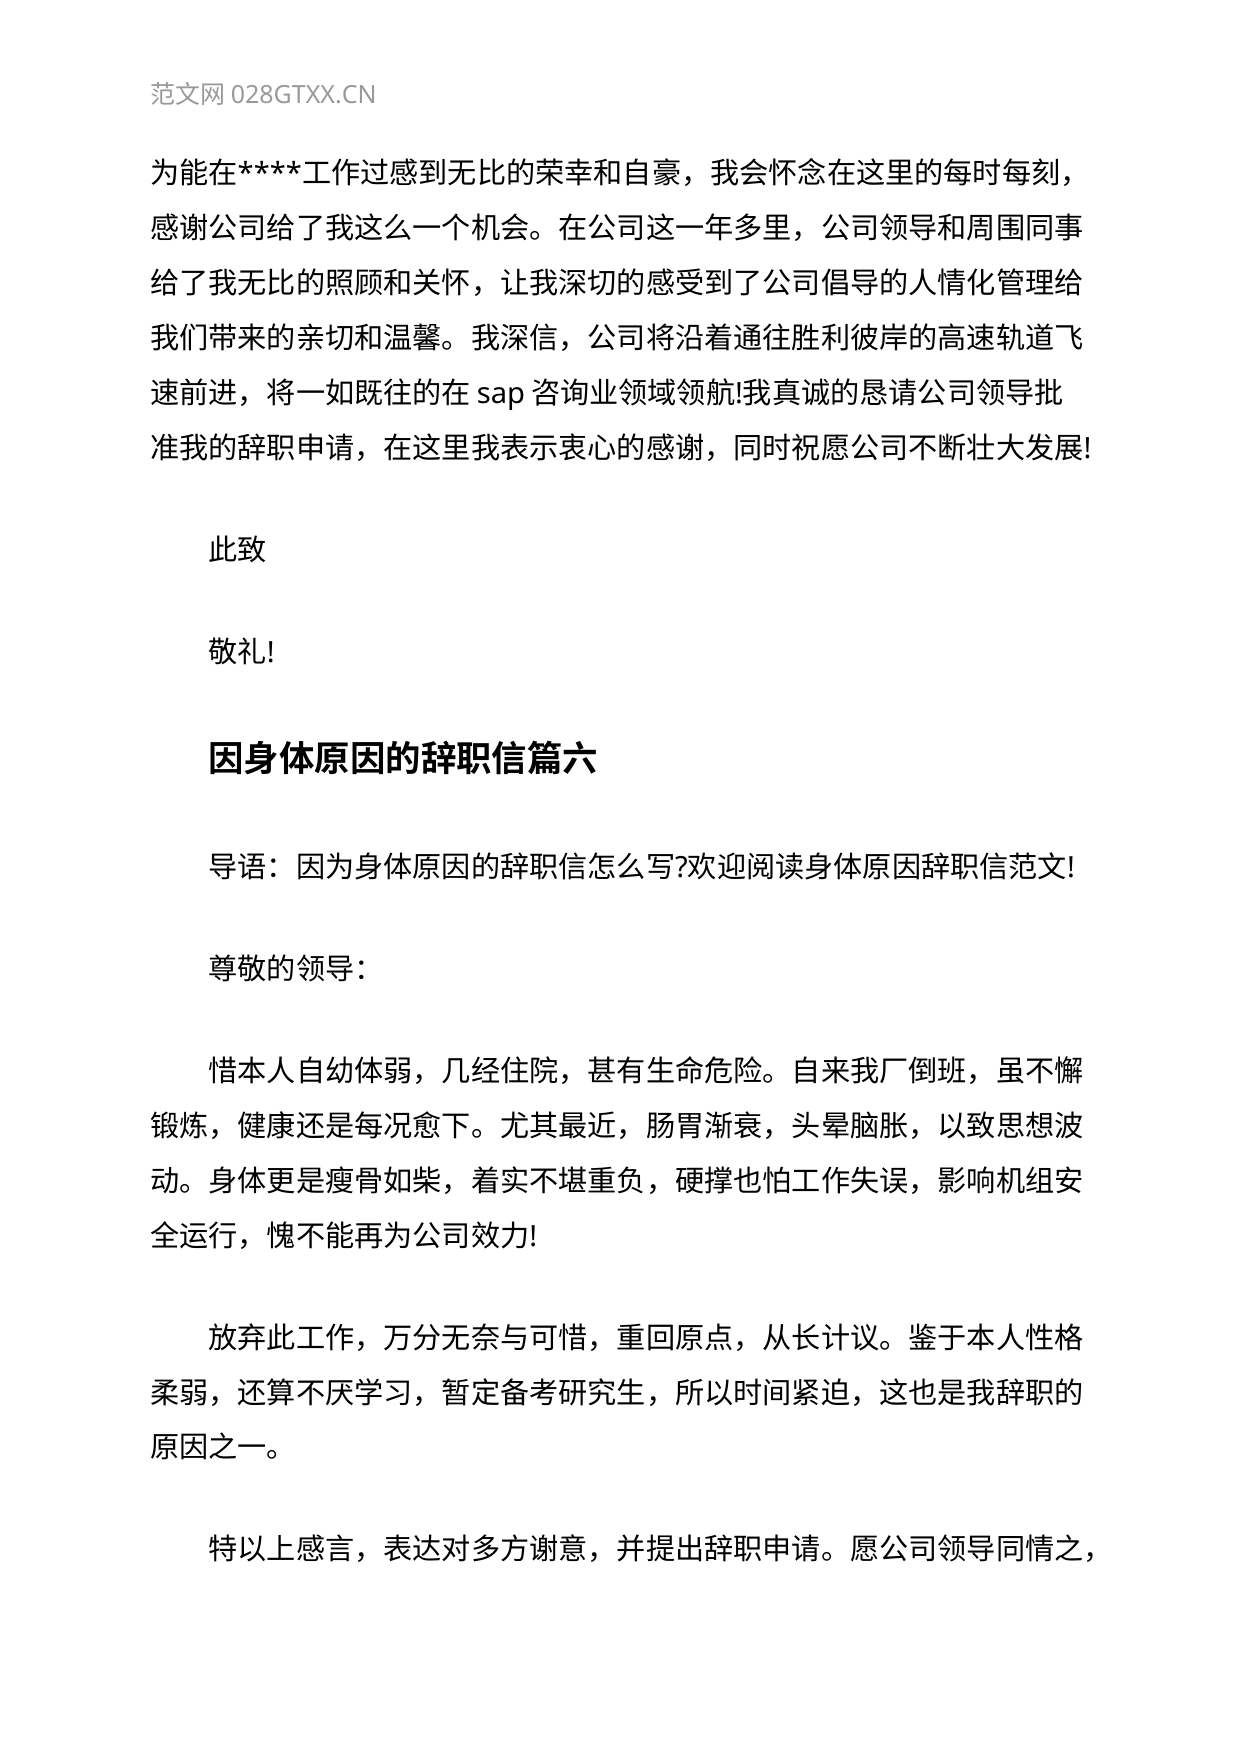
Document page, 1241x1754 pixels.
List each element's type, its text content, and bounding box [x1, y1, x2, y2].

text 惜本人自幼体弱，几经住院，甚有生命危险。自来我厂倒班，虽不懈锻炼，健康还是每况愈下。尤其最近，肠胃渐衰，头晕脑胀，以致思想波动。身体更是瘦骨如柴，着实不堪重负，硬撑也怕工作失误，影响机组安全运行，愧不能再为公司效力! [150, 1048, 1090, 1255]
text 因身体原因的辞职信篇六 [150, 730, 1090, 782]
text 放弃此工作，万分无奈与可惜，重回原点，从长计议。鉴于本人性格柔弱，还算不厌学习，暂定备考研究生，所以时间紧迫，这也是我辞职的原因之一。 [150, 1314, 1090, 1466]
text 导语：因为身体原因的辞职信怎么写?欢迎阅读身体原因辞职信范文! [150, 844, 1090, 886]
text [150, 1526, 1090, 1568]
text 此致 [150, 527, 1090, 569]
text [150, 150, 1090, 467]
text 敬礼! [150, 628, 1090, 671]
text 尊敬的领导： [150, 946, 1090, 988]
